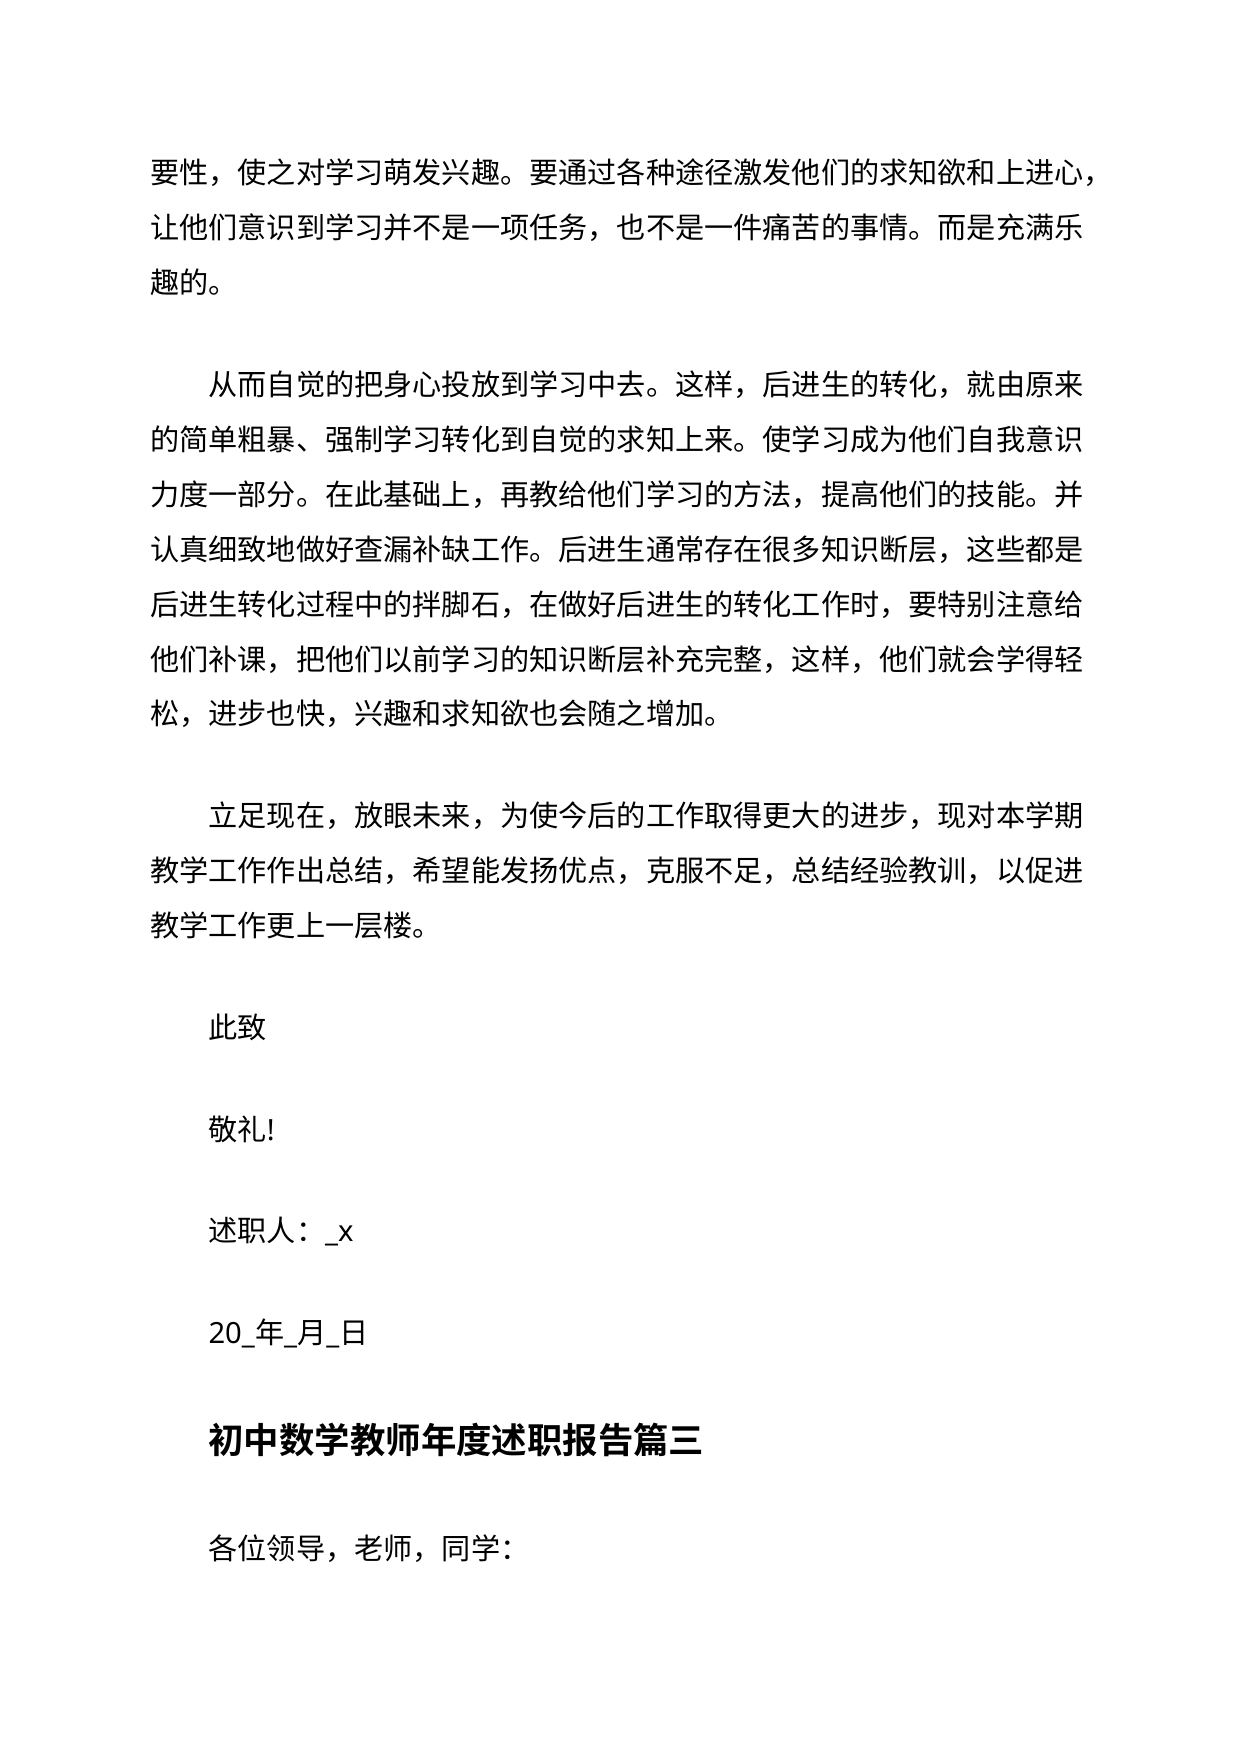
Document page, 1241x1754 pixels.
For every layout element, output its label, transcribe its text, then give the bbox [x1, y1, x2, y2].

text 从而自觉的把身心投放到学习中去。这样，后进生的转化，就由原来的简单粗暴、强制学习转化到自觉的求知上来。使学习成为他们自我意识力度一部分。在此基础上，再教给他们学习的方法，提高他们的技能。并认真细致地做好查漏补缺工作。后进生通常存在很多知识断层，这些都是后进生转化过程中的拌脚石，在做好后进生的转化工作时，要特别注意给他们补课，把他们以前学习的知识断层补充完整，这样，他们就会学得轻松，进步也快，兴趣和求知欲也会随之增加。 [150, 362, 1090, 733]
text 初中数学教师年度述职报告篇三 [150, 1412, 1090, 1463]
text 此致 [150, 1004, 1090, 1047]
text 述职人：_x [150, 1208, 1090, 1250]
text 20_年_月_日 [150, 1310, 1090, 1352]
text 各位领导，老师，同学： [150, 1525, 1090, 1568]
text 敬礼! [150, 1106, 1090, 1148]
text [150, 150, 1090, 302]
text 立足现在，放眼未来，为使今后的工作取得更大的进步，现对本学期教学工作作出总结，希望能发扬优点，克服不足，总结经验教训，以促进教学工作更上一层楼。 [150, 793, 1090, 945]
